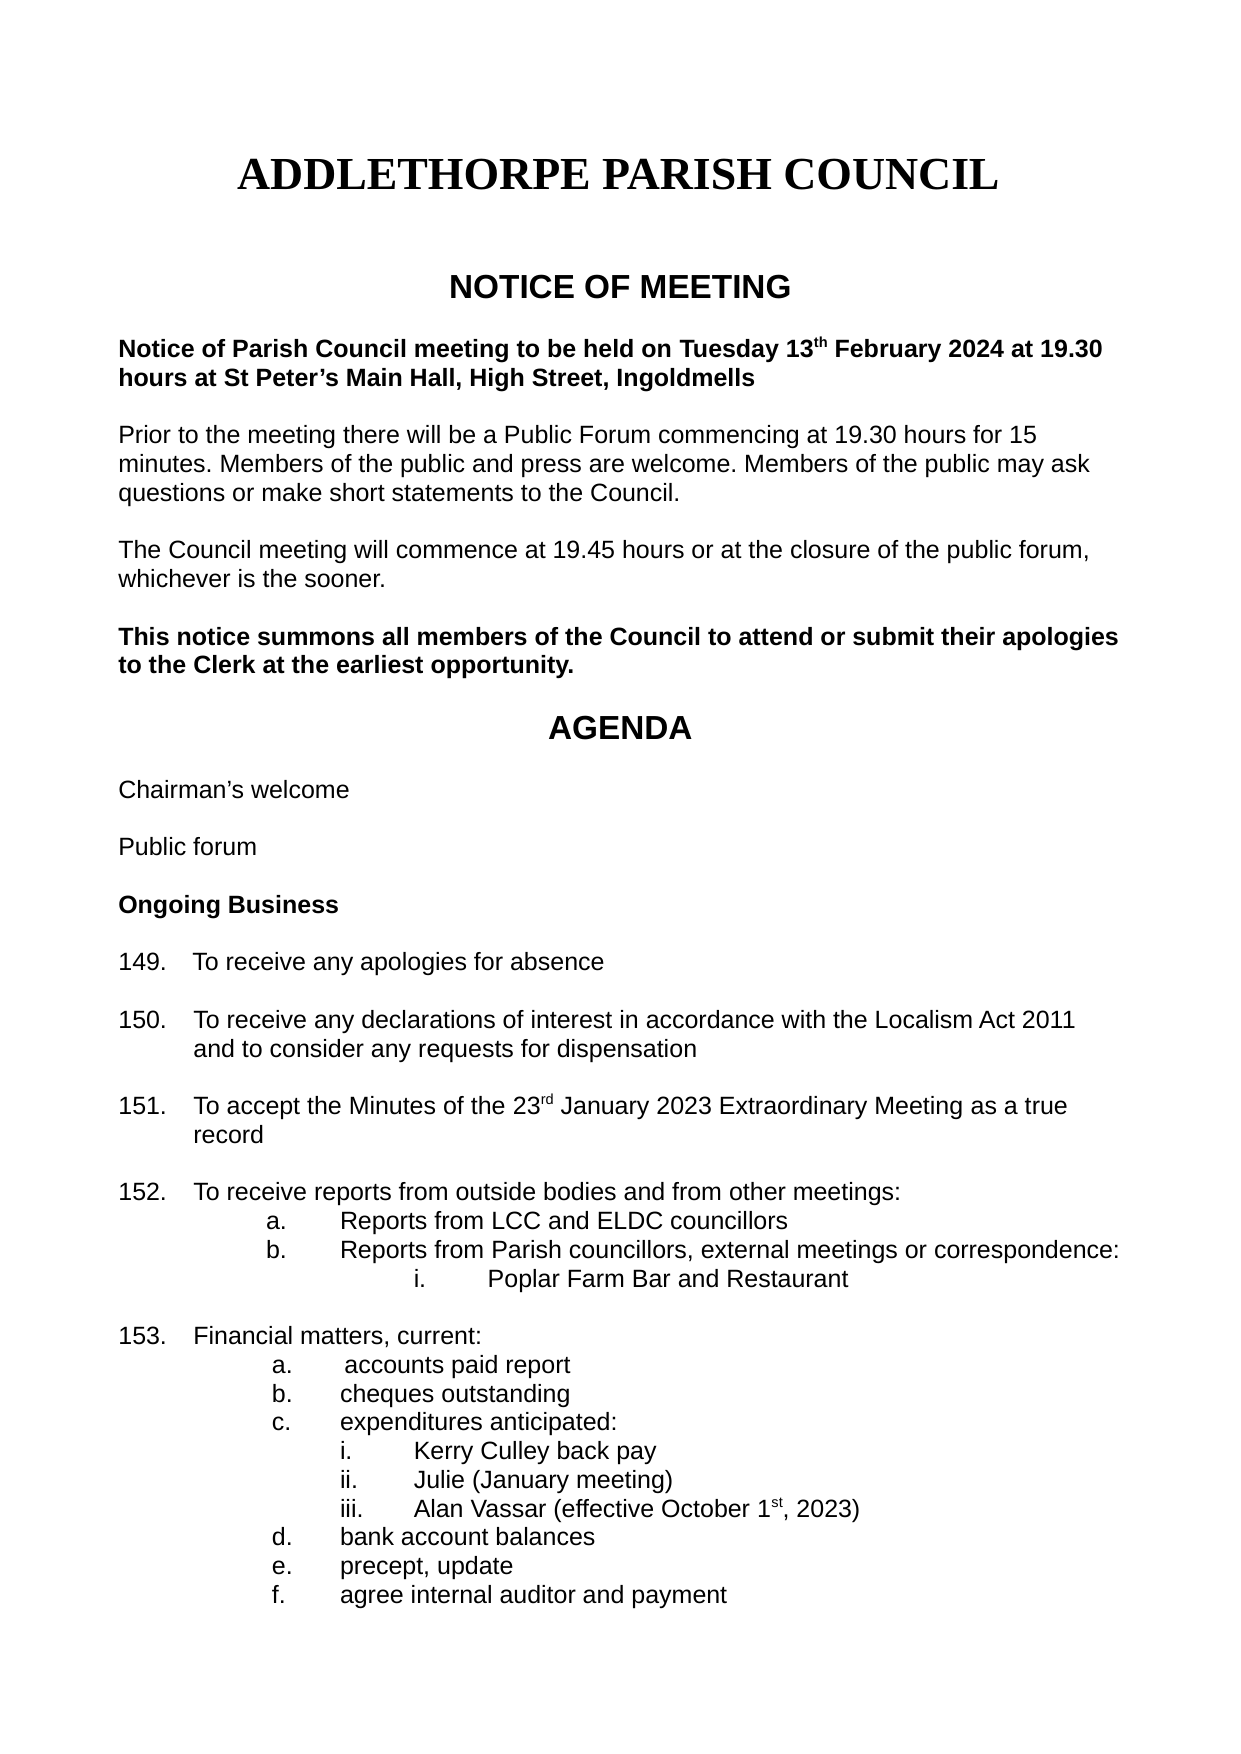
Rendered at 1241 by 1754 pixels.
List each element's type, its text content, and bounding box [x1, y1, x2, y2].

text f. agree internal auditor and payment [195, 1580, 1122, 1609]
text This notice summons all members of the Council to attend or submit their apologies to the Clerk at the earliest opportunity. [118, 621, 1122, 679]
text iii. Alan Vassar (effective October 1st, 2023) [195, 1494, 1122, 1522]
text i. Poplar Farm Bar and Restaurant [118, 1264, 1122, 1292]
text e. precept, update [195, 1551, 1122, 1580]
text Prior to the meeting there will be a Public Forum commencing at 19.30 hours for 15 minutes. Members of the public and press are welcome. Members of the public may ask questions or make short statements to the Council. [118, 420, 1122, 506]
text AGENDA [118, 708, 1122, 746]
text Notice of Parish Council meeting to be held on Tuesday 13th February 2024 at 19.30 hours at St Peter’s Main Hall, High Street, Ingoldmells [118, 334, 1122, 391]
text b. Reports from Parish councillors, external meetings or correspondence: [118, 1235, 1122, 1264]
text The Council meeting will commence at 19.45 hours or at the closure of the public forum, whichever is the sooner. [118, 535, 1122, 593]
text a. Reports from LCC and ELDC councillors [118, 1206, 1122, 1235]
text a. accounts paid report [195, 1350, 1122, 1379]
text i. Kerry Culley back pay [195, 1436, 1122, 1465]
text Public forum [118, 832, 1122, 861]
text 149. To receive any apologies for absence [118, 947, 1122, 976]
text b. cheques outstanding [195, 1379, 1122, 1407]
text Ongoing Business [118, 890, 1122, 919]
text Chairman’s welcome [118, 775, 1122, 804]
text 153. Financial matters, current: [118, 1321, 1122, 1350]
text 151. To accept the Minutes of the 23rd January 2023 Extraordinary Meeting as a true record [118, 1091, 1122, 1149]
text 152. To receive reports from outside bodies and from other meetings: [118, 1177, 1122, 1206]
text ADDLETHORPE PARISH COUNCIL [118, 147, 1122, 199]
text 150. To receive any declarations of interest in accordance with the Localism Act 2011 and to consider any requests for dispensation [118, 1005, 1122, 1062]
text d. bank account balances [195, 1522, 1122, 1551]
text c. expenditures anticipated: [195, 1407, 1122, 1436]
text ii. Julie (January meeting) [195, 1465, 1122, 1494]
text NOTICE OF MEETING [118, 267, 1122, 305]
